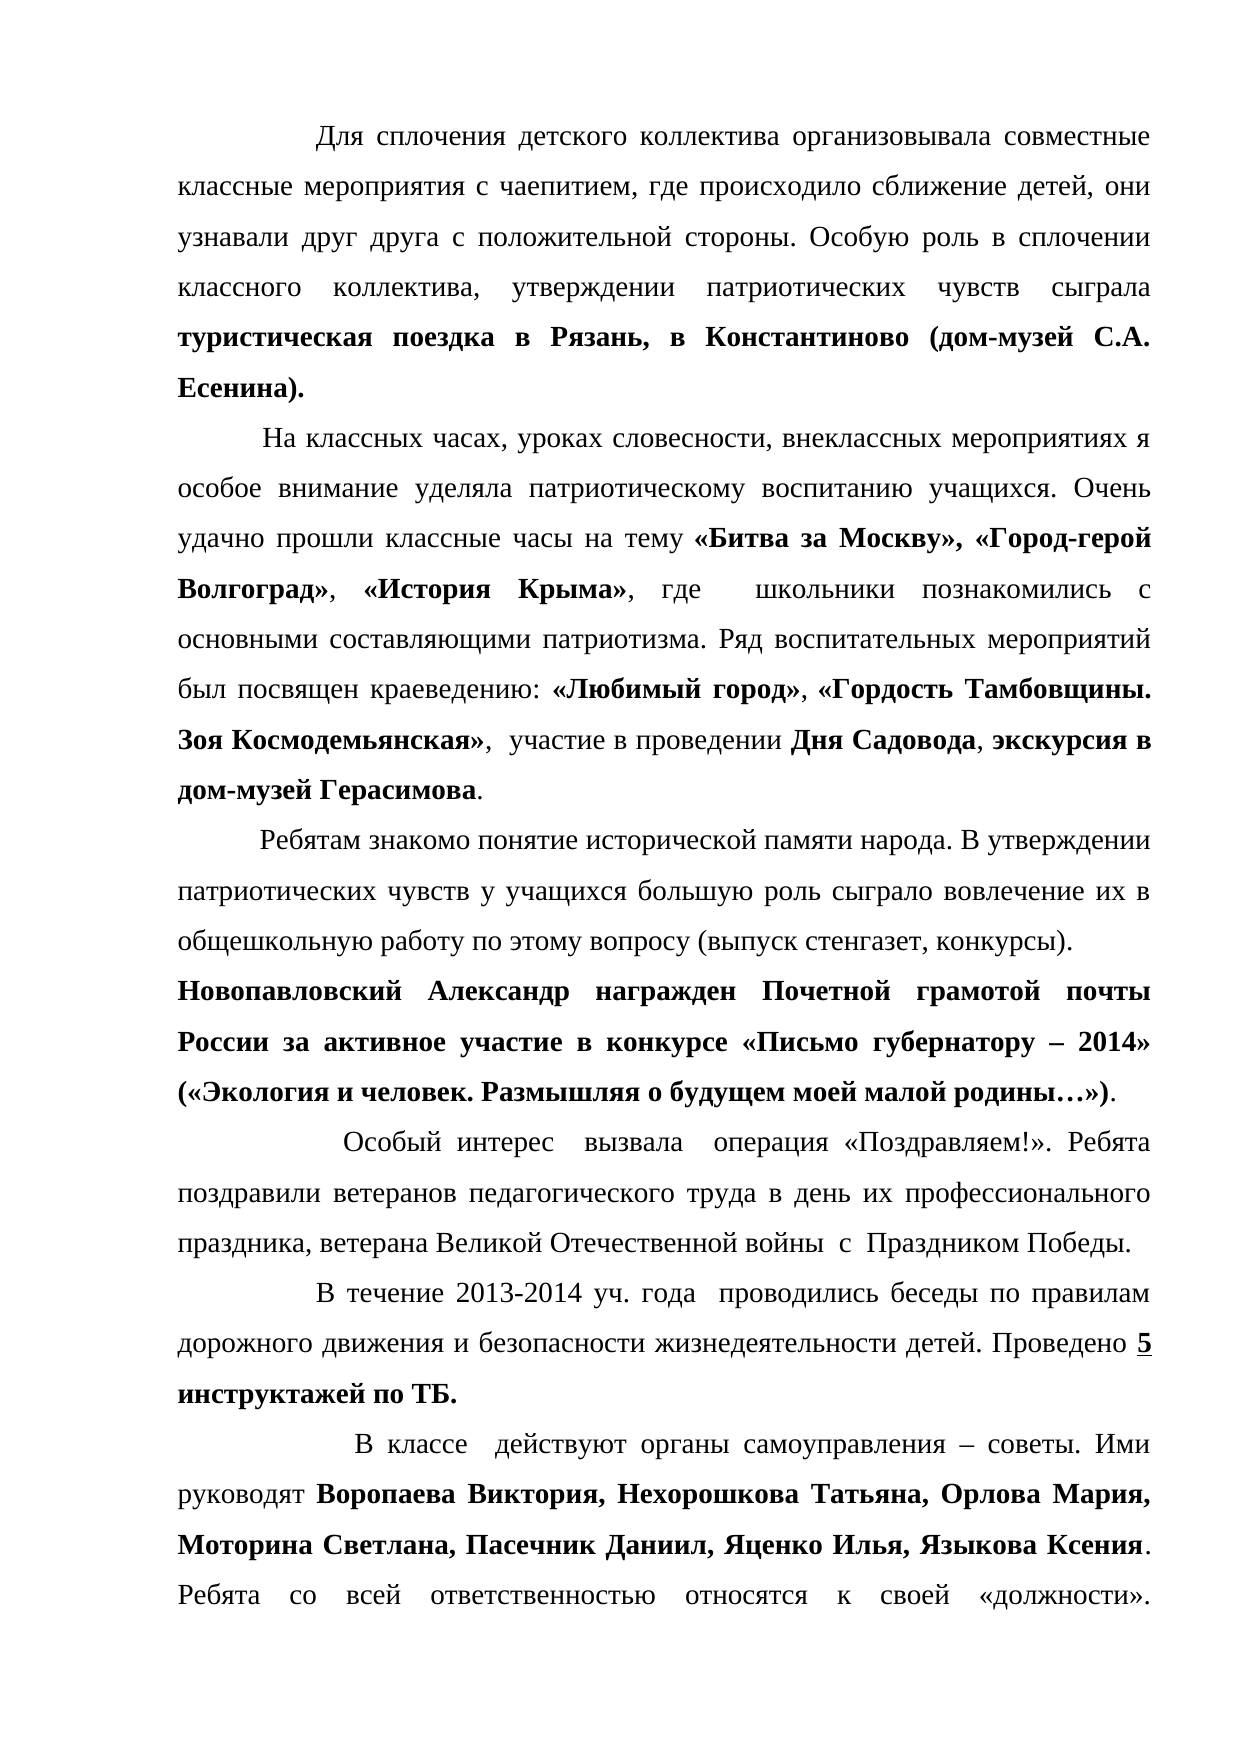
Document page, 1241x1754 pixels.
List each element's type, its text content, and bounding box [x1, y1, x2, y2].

text Особый интерес вызвала операция «Поздравляем!». Ребята поздравили ветеранов педагогического труда в день их профессионального праздника, ветерана Великой Отечественной войны с Праздником Победы. [177, 1124, 1152, 1258]
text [177, 1426, 1152, 1611]
text В течение 2013-2014 уч. года проводились беседы по правилам дорожного движения и безопасности жизнедеятельности детей. Проведено 5 инструктажей по ТБ. [177, 1275, 1152, 1409]
text Ребятам знакомо понятие исторической памяти народа. В утверждении патриотических чувств у учащихся большую роль сыграло вовлечение их в общешкольную работу по этому вопросу (выпуск стенгазет, конкурсы). [177, 822, 1152, 957]
text На классных часах, уроках словесности, внеклассных мероприятиях я особое внимание уделяла патриотическому воспитанию учащихся. Очень удачно прошли классные часы на тему «Битва за Москву», «Город-герой Волгоград», «История Крыма», где школьники познакомились с основными составляющими патриотизма. Ряд воспитательных мероприятий был посвящен краеведению: «Любимый город», «Гордость Тамбовщины. Зоя Космодемьянская», участие в проведении Дня Садовода, экскурсия в дом-музей Герасимова. [177, 420, 1152, 806]
text Новопавловский Александр награжден Почетной грамотой почты России за активное участие в конкурсе «Письмо губернатору – 2014» («Экология и человек. Размышляя о будущем моей малой родины…»). [177, 973, 1152, 1108]
text Для сплочения детского коллектива организовывала совместные классные мероприятия с чаепитием, где происходило сближение детей, они узнавали друг друга с положительной стороны. Особую роль в сплочении классного коллектива, утверждении патриотических чувств сыграла туристическая поездка в Рязань, в Константиново (дом-музей С.А. Есенина). [177, 118, 1152, 403]
